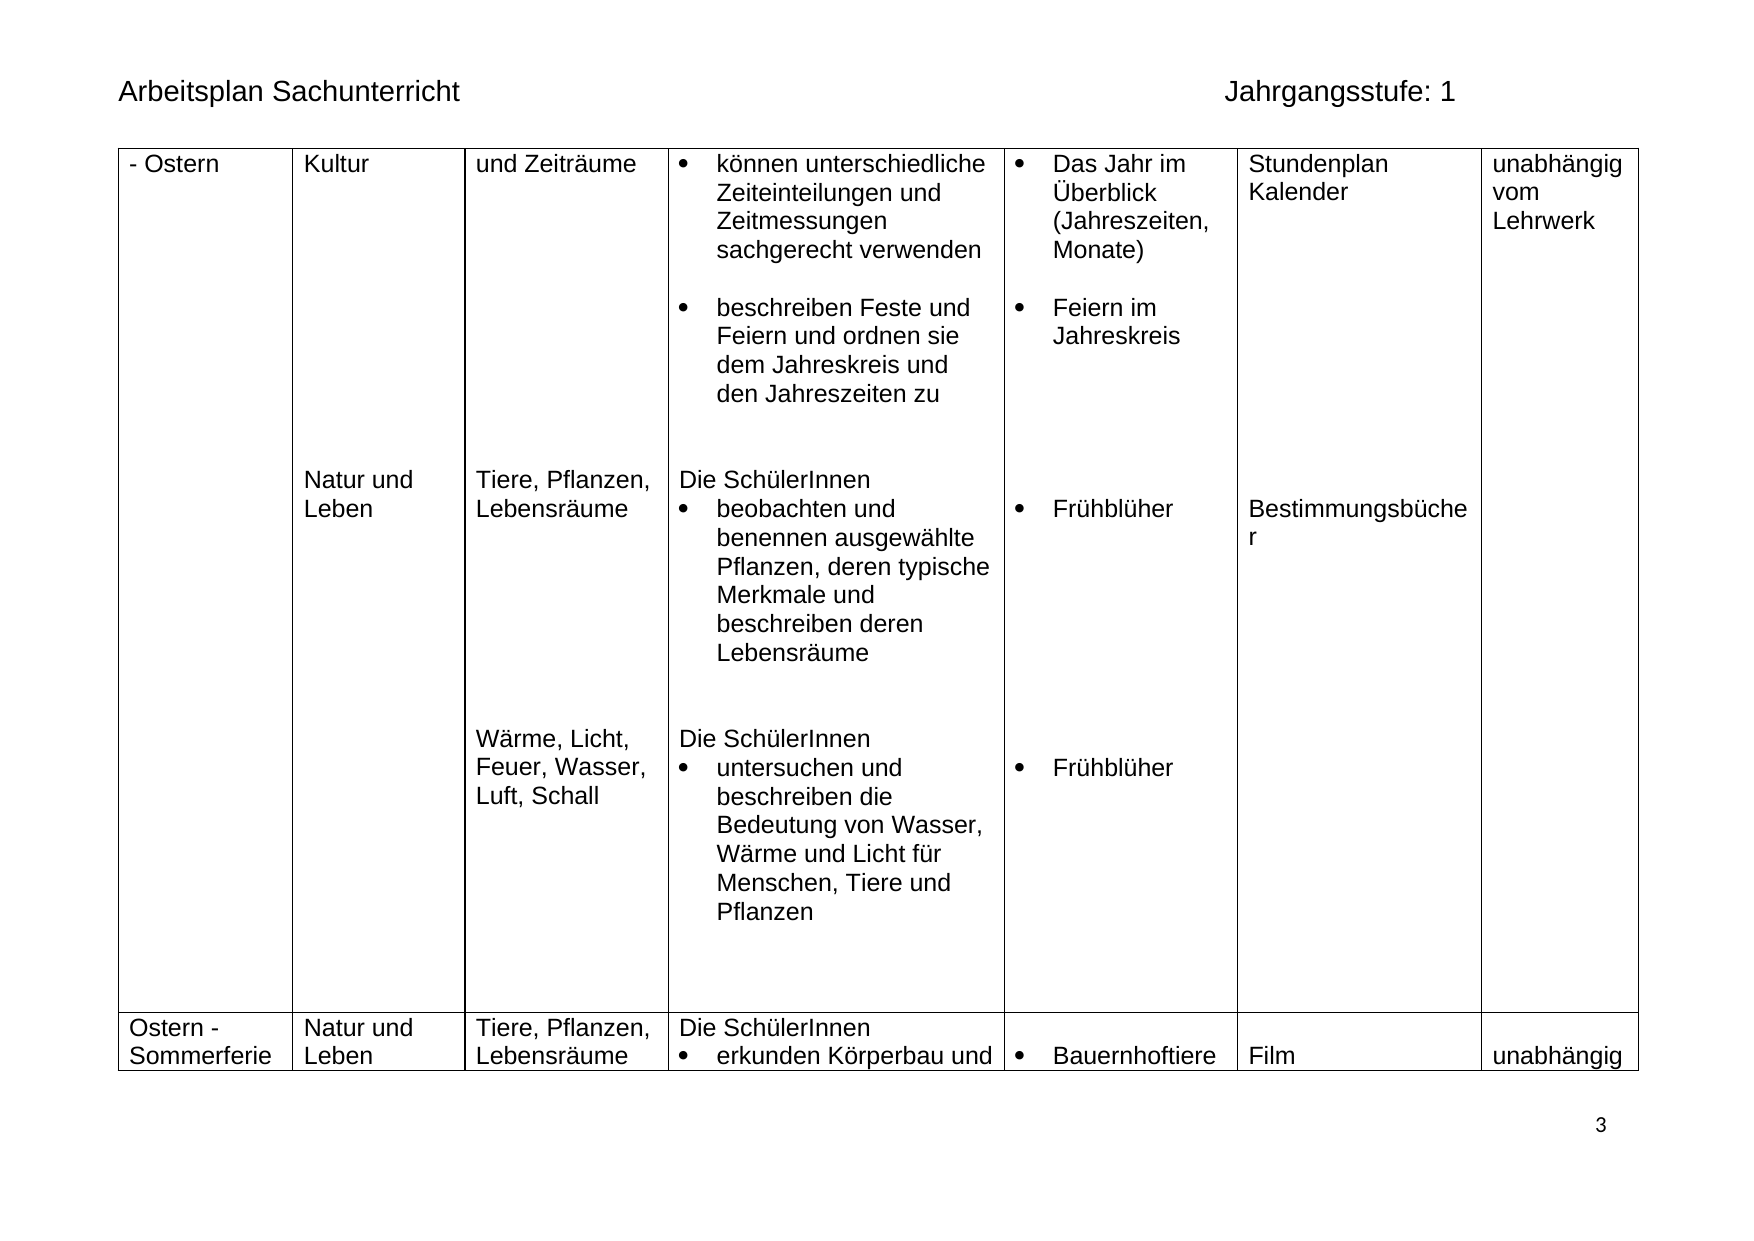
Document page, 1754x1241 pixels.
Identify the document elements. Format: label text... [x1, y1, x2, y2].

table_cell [119, 1013, 292, 1070]
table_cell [669, 1013, 1004, 1070]
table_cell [1482, 149, 1638, 1012]
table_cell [293, 1013, 464, 1070]
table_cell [1005, 149, 1237, 1012]
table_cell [466, 149, 668, 1012]
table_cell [1482, 1013, 1638, 1070]
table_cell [466, 1013, 668, 1070]
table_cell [293, 149, 464, 1012]
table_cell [119, 149, 292, 1012]
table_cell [1238, 149, 1481, 1012]
table_cell Film Bücher [1238, 1013, 1481, 1070]
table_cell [1005, 1013, 1237, 1070]
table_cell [669, 149, 1004, 1012]
